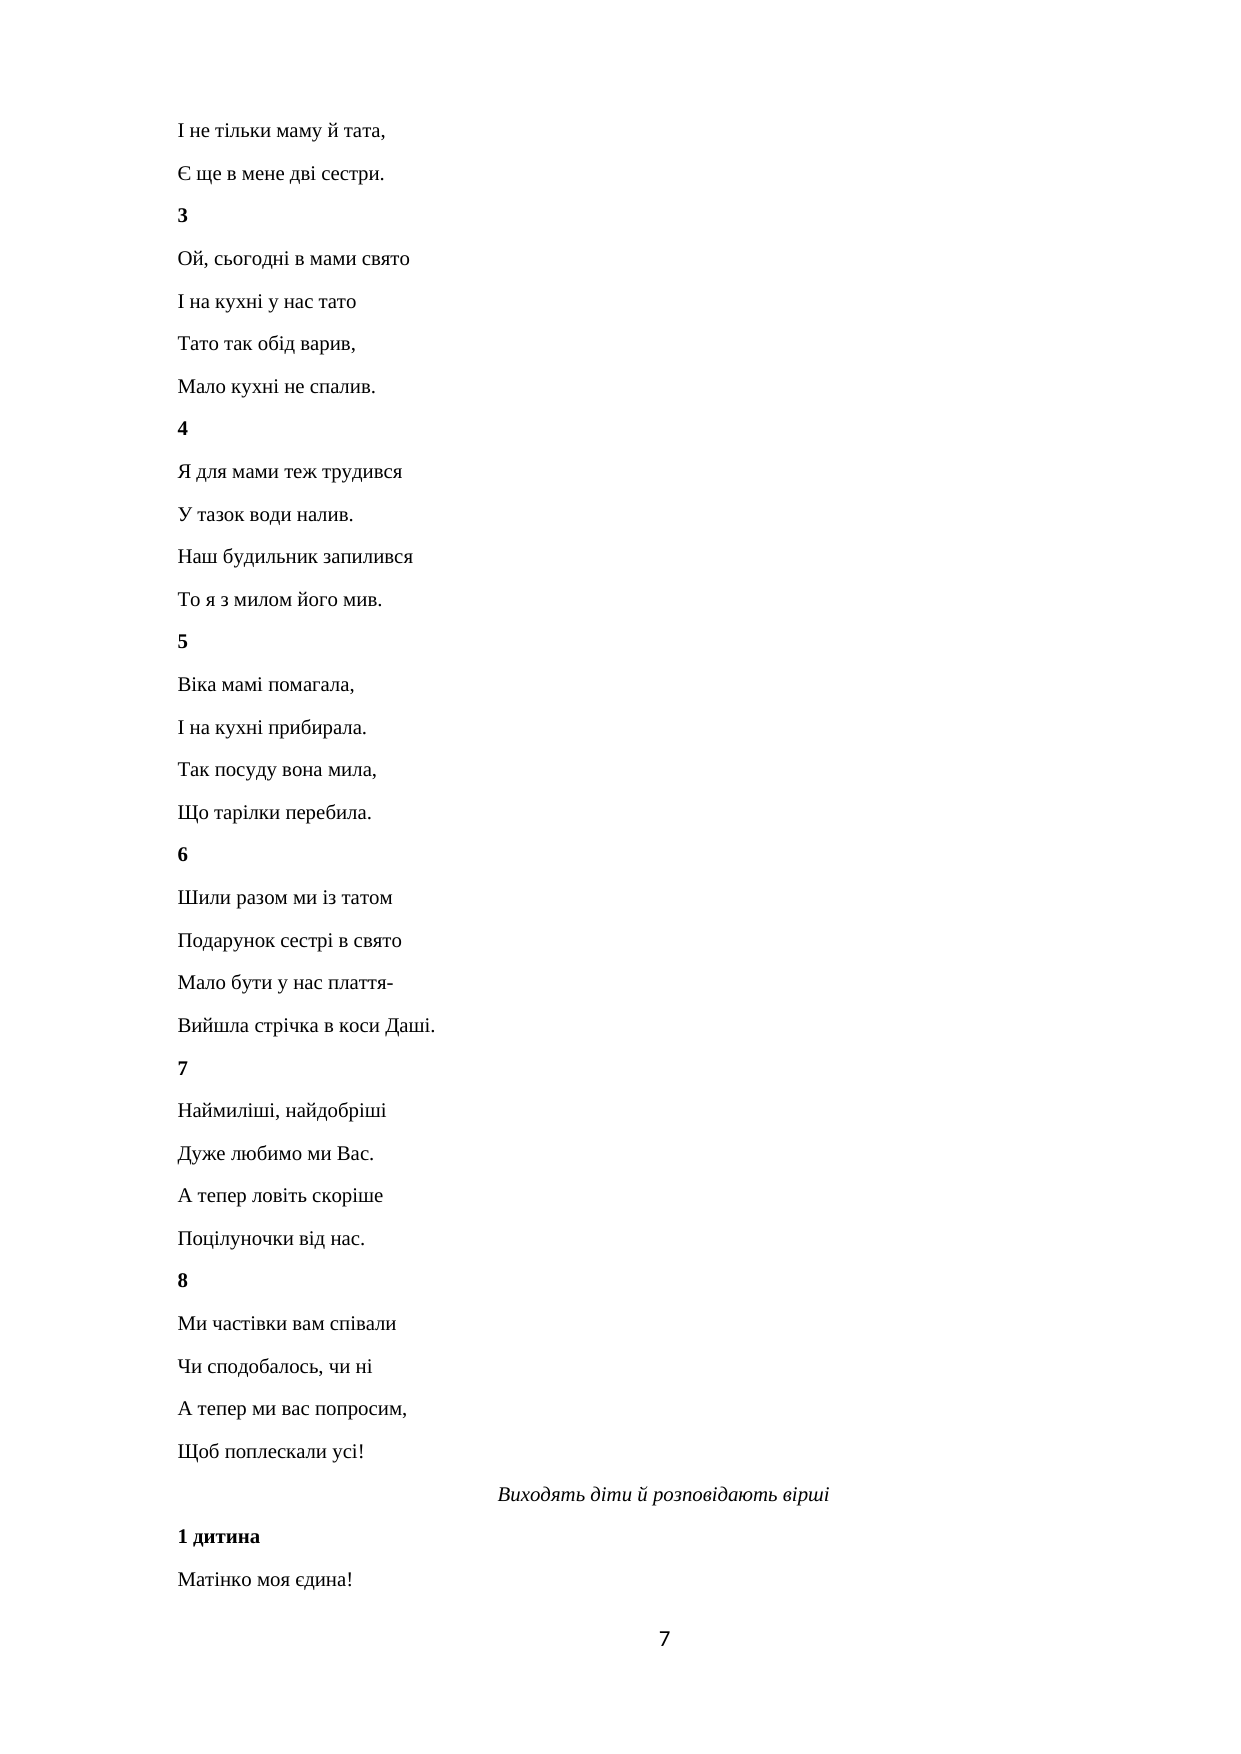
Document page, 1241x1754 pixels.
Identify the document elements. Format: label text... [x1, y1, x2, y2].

text А тепер ловіть скоріше [177, 1183, 1152, 1207]
text Наш будильник запилився [177, 544, 1152, 568]
text Є ще в мене дві сестри. [177, 161, 1152, 185]
text Так посуду вона мила, [177, 757, 1152, 781]
text 4 [177, 416, 1152, 440]
text 1 дитина [177, 1524, 1152, 1548]
text Тато так обід варив, [177, 331, 1152, 355]
text Дуже любимо ми Вас. [177, 1141, 1152, 1165]
text Я для мами теж трудився [177, 459, 1152, 483]
text А тепер ми вас попросим, [177, 1396, 1152, 1420]
text Поцілуночки від нас. [177, 1226, 1152, 1250]
text Мало бути у нас плаття- [177, 970, 1152, 994]
text 3 [177, 203, 1152, 227]
text Матінко моя єдина! [177, 1567, 1152, 1591]
text Віка мамі помагала, [177, 672, 1152, 696]
text Ой, сьогодні в мами свято [177, 246, 1152, 270]
text 7 [177, 1055, 1152, 1079]
text І на кухні у нас тато [177, 288, 1152, 313]
text Шили разом ми із татом [177, 885, 1152, 909]
text 8 [177, 1268, 1152, 1292]
text І не тільки маму й тата, [177, 118, 1152, 142]
text Наймиліші, найдобріші [177, 1098, 1152, 1122]
text Вийшла стрічка в коси Даші. [177, 1013, 1152, 1037]
text Подарунок сестрі в свято [177, 928, 1152, 952]
text У тазок води налив. [177, 502, 1152, 526]
text Виходять діти й розповідають вірші [177, 1481, 1152, 1506]
text Що тарілки перебила. [177, 800, 1152, 824]
text Чи сподобалось, чи ні [177, 1354, 1152, 1378]
text То я з милом його мив. [177, 587, 1152, 611]
text І на кухні прибирала. [177, 714, 1152, 739]
text 6 [177, 842, 1152, 866]
text Мало кухні не спалив. [177, 374, 1152, 398]
text Щоб поплескали усі! [177, 1439, 1152, 1463]
text Ми частівки вам співали [177, 1311, 1152, 1335]
text 5 [177, 629, 1152, 653]
